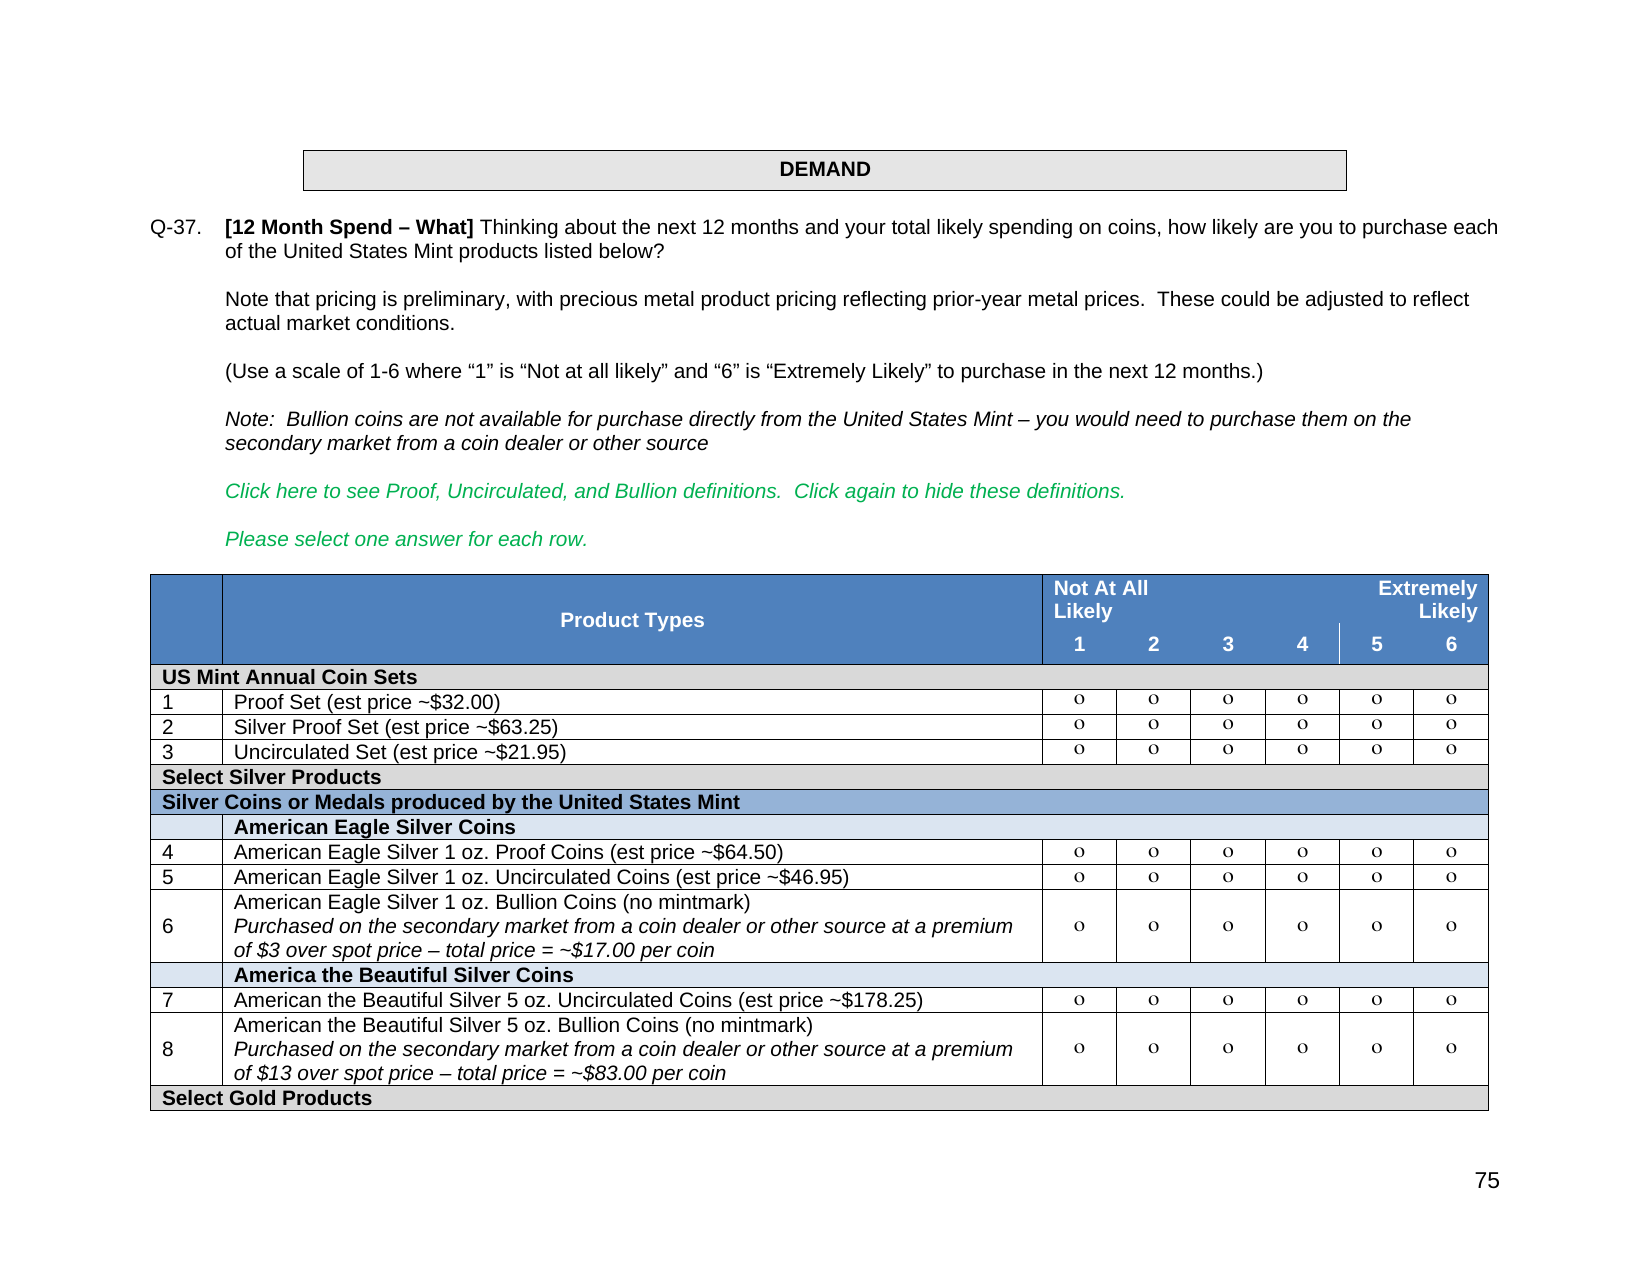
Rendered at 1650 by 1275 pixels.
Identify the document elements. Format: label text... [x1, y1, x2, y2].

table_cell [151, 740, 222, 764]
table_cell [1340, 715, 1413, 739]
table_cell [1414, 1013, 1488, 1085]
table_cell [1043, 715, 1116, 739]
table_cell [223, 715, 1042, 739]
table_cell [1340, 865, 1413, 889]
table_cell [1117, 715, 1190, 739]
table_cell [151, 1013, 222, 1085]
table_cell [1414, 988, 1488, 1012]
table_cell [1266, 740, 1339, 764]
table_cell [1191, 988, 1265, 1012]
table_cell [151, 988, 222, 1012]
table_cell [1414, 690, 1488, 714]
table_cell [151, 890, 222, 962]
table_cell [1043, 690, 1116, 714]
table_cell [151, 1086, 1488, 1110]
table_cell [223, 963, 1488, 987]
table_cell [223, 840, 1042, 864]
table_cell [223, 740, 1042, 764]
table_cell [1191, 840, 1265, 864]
text Q-37. [12 Month Spend – What] Thinking about the next 12 months and your total likely spending on coins, how likely are you to purchase each of the United States Mint products listed below? [150, 215, 1500, 263]
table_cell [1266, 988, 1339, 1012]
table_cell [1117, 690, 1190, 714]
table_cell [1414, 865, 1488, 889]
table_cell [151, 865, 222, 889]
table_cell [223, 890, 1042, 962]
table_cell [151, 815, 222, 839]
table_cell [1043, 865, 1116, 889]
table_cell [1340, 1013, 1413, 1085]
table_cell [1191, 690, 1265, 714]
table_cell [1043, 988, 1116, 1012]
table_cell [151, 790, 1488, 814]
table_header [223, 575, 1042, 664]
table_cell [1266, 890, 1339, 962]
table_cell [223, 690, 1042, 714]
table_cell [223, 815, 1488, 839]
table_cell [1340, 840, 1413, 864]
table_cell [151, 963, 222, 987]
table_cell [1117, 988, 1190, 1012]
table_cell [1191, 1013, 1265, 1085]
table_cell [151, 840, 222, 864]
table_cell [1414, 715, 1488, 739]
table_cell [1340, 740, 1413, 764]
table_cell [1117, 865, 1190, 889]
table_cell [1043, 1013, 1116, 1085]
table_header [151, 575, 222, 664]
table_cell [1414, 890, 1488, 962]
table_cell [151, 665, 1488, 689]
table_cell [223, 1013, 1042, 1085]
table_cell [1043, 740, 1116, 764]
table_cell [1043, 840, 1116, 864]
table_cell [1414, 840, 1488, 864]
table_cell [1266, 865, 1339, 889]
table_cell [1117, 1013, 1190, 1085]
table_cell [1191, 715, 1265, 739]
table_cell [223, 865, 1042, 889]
text Click here to see Proof, Uncirculated, and Bullion definitions. Click again to hide these definitions. [225, 478, 1500, 502]
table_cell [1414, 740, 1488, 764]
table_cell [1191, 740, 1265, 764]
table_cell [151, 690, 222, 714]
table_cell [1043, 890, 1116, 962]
text (Use a scale of 1-6 where “1” is “Not at all likely” and “6” is “Extremely Likely” to purchase in the next 12 months.) [150, 359, 1500, 383]
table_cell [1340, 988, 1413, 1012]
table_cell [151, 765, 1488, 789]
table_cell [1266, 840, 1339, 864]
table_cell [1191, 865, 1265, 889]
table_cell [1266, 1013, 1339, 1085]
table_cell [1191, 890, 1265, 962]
text Note that pricing is preliminary, with precious metal product pricing reflecting prior-year metal prices. These could be adjusted to reflect actual market conditions. [225, 287, 1500, 335]
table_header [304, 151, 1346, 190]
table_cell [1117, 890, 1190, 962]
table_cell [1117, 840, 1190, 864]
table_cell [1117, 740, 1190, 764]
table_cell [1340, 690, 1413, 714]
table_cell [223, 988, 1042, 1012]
text Please select one answer for each row. [225, 526, 1500, 550]
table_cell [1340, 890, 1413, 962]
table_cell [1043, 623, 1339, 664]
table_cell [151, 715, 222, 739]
text Note: Bullion coins are not available for purchase directly from the United States Mint – you would need to purchase them on the secondary market from a coin dealer or other source [225, 407, 1500, 454]
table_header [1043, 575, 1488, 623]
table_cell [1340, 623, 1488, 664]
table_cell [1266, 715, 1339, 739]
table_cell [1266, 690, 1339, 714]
